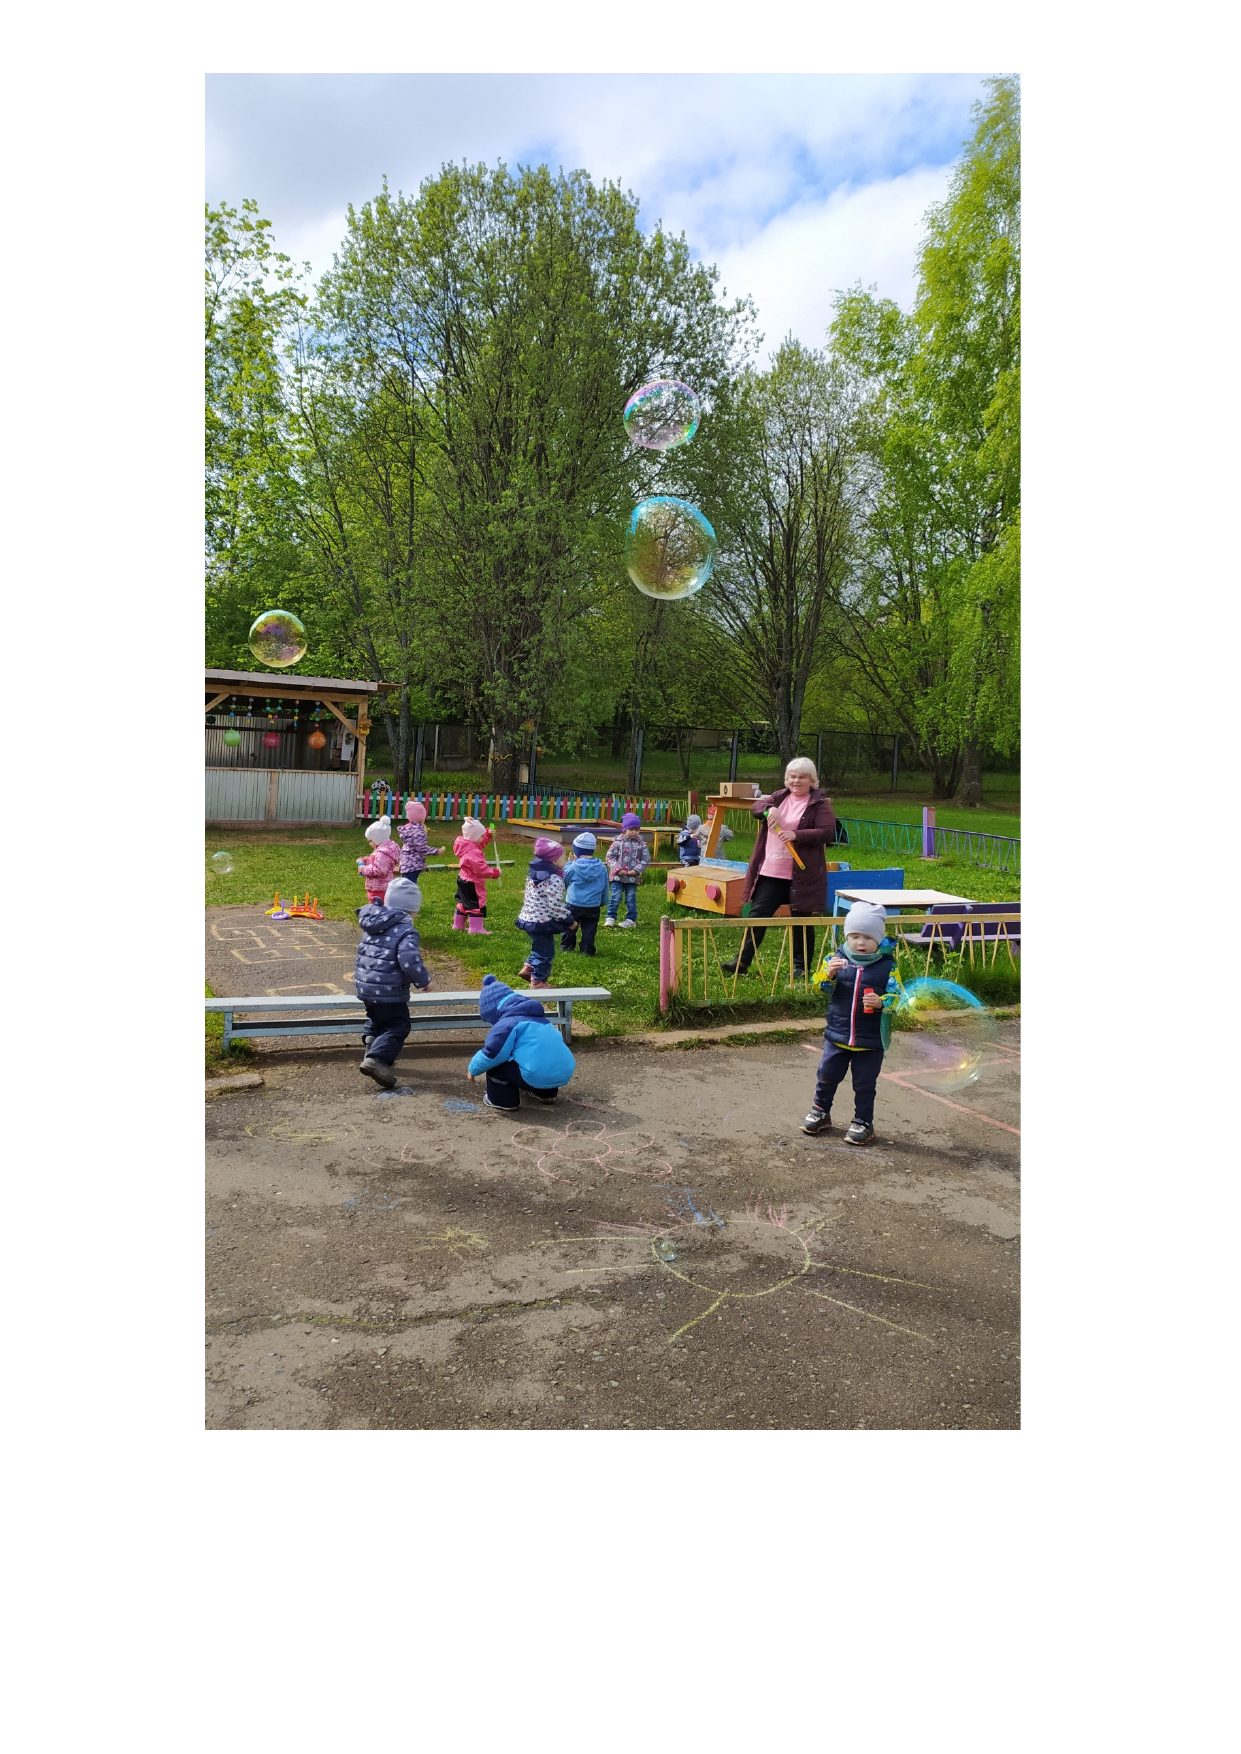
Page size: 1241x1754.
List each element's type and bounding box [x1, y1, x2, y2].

picture [205, 73, 1021, 1430]
